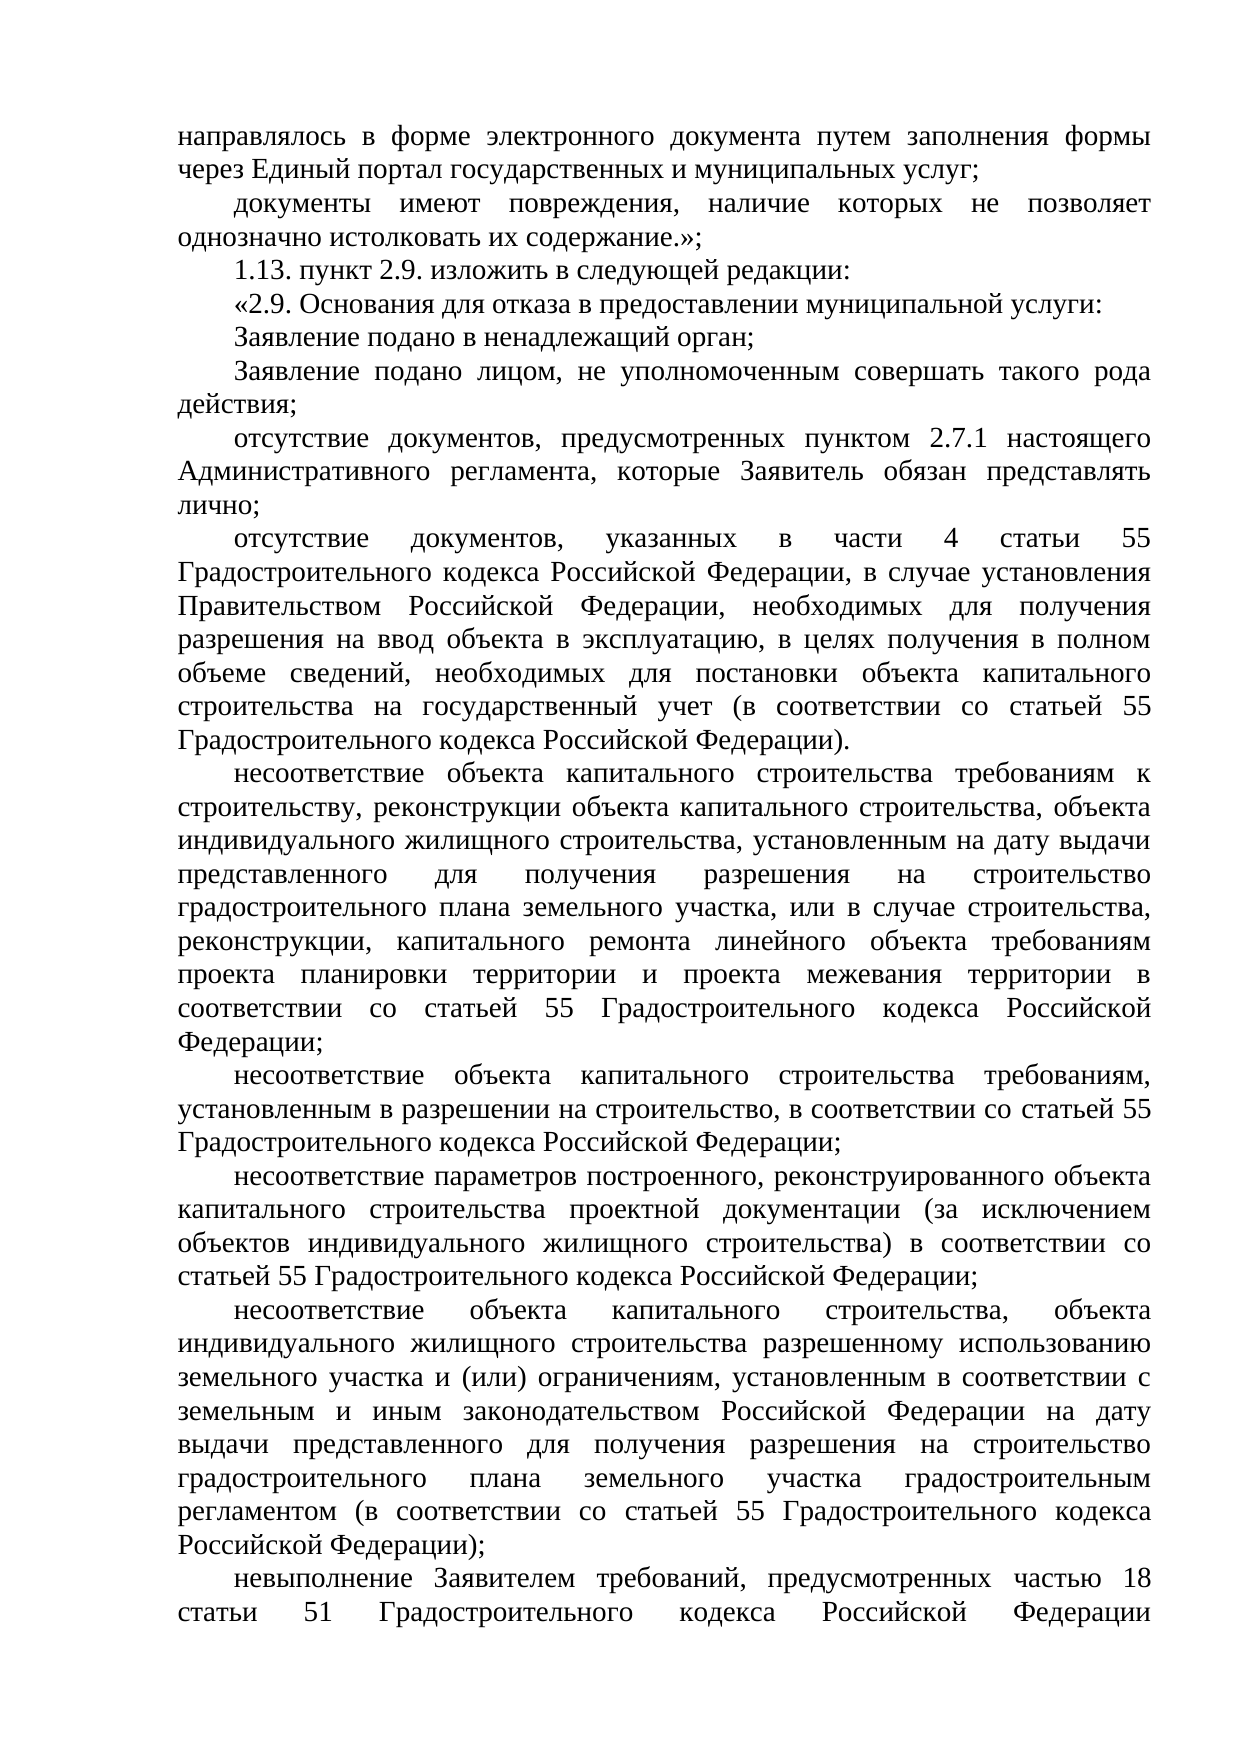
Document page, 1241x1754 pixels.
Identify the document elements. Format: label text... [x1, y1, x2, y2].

text Заявление подано лицом, не уполномоченным совершать такого рода действия; [177, 353, 1152, 420]
text несоответствие объекта капитального строительства требованиям к строительству, реконструкции объекта капитального строительства, объекта индивидуального жилищного строительства, установленным на дату выдачи представленного для получения разрешения на строительство градостроительного плана земельного участка, или в случае строительства, реконструкции, капитального ремонта линейного объекта требованиям проекта планировки территории и проекта межевания территории в соответствии со статьей 55 Градостроительного кодекса Российской Федерации; [177, 755, 1152, 1057]
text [177, 1560, 1152, 1627]
text «2.9. Основания для отказа в предоставлении муниципальной услуги: [177, 286, 1152, 319]
text несоответствие объекта капитального строительства требованиям, установленным в разрешении на строительство, в соответствии со статьей 55 Градостроительного кодекса Российской Федерации; [177, 1057, 1152, 1158]
text Заявление подано в ненадлежащий орган; [177, 319, 1152, 353]
text отсутствие документов, предусмотренных пунктом 2.7.1 настоящего Административного регламента, которые Заявитель обязан представлять лично; [177, 420, 1152, 521]
text 1.13. пункт 2.9. изложить в следующей редакции: [177, 252, 1152, 286]
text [177, 118, 1152, 185]
text документы имеют повреждения, наличие которых не позволяет однозначно истолковать их содержание.»; [177, 185, 1152, 252]
text отсутствие документов, указанных в части 4 статьи 55 Градостроительного кодекса Российской Федерации, в случае установления Правительством Российской Федерации, необходимых для получения разрешения на ввод объекта в эксплуатацию, в целях получения в полном объеме сведений, необходимых для постановки объекта капитального строительства на государственный учет (в соответствии со статьей 55 Градостроительного кодекса Российской Федерации). [177, 521, 1152, 755]
text несоответствие объекта капитального строительства, объекта индивидуального жилищного строительства разрешенному использованию земельного участка и (или) ограничениям, установленным в соответствии с земельным и иным законодательством Российской Федерации на дату выдачи представленного для получения разрешения на строительство градостроительного плана земельного участка градостроительным регламентом (в соответствии со статьей 55 Градостроительного кодекса Российской Федерации); [177, 1292, 1152, 1560]
text несоответствие параметров построенного, реконструированного объекта капитального строительства проектной документации (за исключением объектов индивидуального жилищного строительства) в соответствии со статьей 55 Градостроительного кодекса Российской Федерации; [177, 1158, 1152, 1292]
